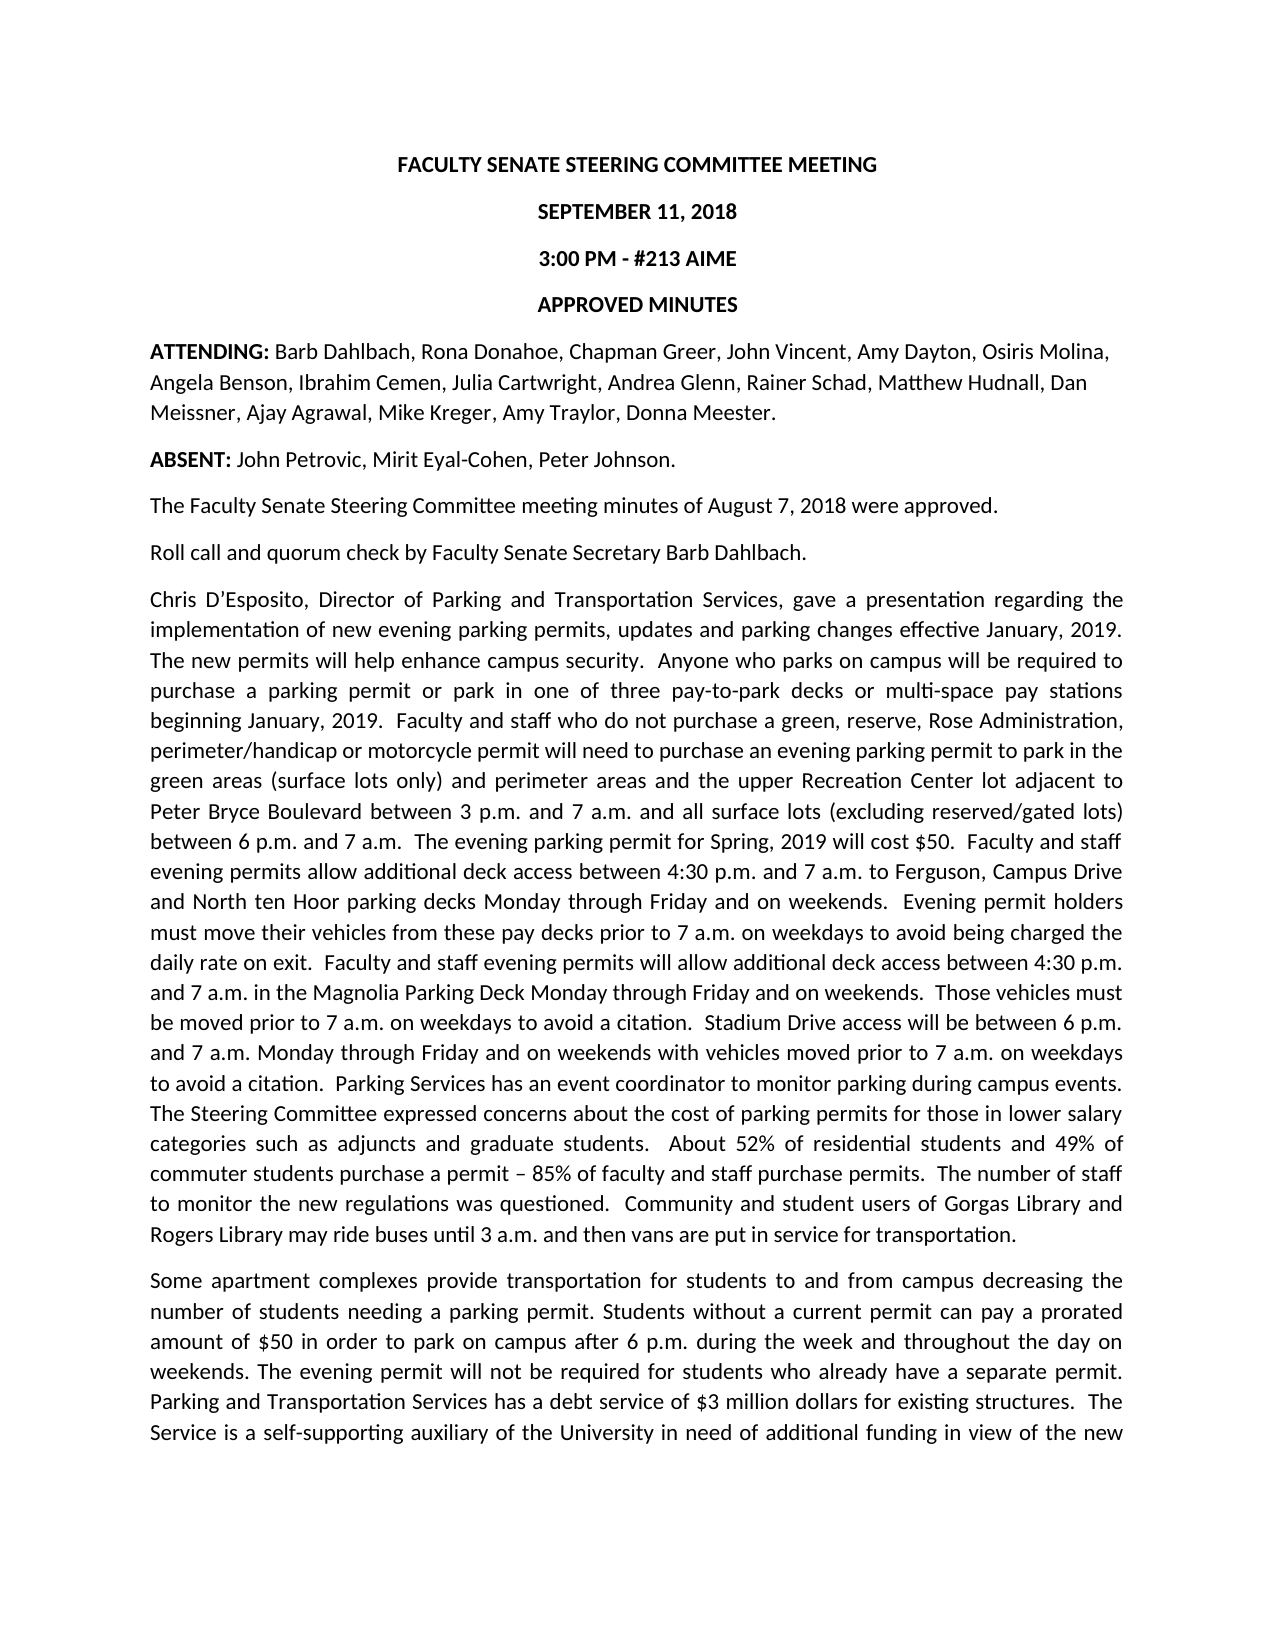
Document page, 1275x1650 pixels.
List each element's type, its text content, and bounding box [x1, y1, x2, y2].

text Roll call and quorum check by Faculty Senate Secretary Barb Dahlbach. [150, 538, 1125, 567]
subtitle 3:00 PM - #213 AIME [150, 244, 1125, 272]
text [150, 1267, 1125, 1446]
text The Faculty Senate Steering Committee meeting minutes of August 7, 2018 were approved. [150, 492, 1125, 520]
subtitle SEPTEMBER 11, 2018 [150, 197, 1125, 225]
subtitle APPROVED MINUTES [150, 291, 1125, 319]
text Chris D’Esposito, Director of Parking and Transportation Services, gave a presentation regarding the implementation of new evening parking permits, updates and parking changes effective January, 2019. The new permits will help enhance campus security. Anyone who parks on campus will be required to purchase a parking permit or park in one of three pay-to-park decks or multi-space pay stations beginning January, 2019. Faculty and staff who do not purchase a green, reserve, Rose Administration, perimeter/handicap or motorcycle permit will need to purchase an evening parking permit to park in the green areas (surface lots only) and perimeter areas and the upper Recreation Center lot adjacent to Peter Bryce Boulevard between 3 p.m. and 7 a.m. and all surface lots (excluding reserved/gated lots) between 6 p.m. and 7 a.m. The evening parking permit for Spring, 2019 will cost $50. Faculty and staff evening permits allow additional deck access between 4:30 p.m. and 7 a.m. to Ferguson, Campus Drive and North ten Hoor parking decks Monday through Friday and on weekends. Evening permit holders must move their vehicles from these pay decks prior to 7 a.m. on weekdays to avoid being charged the daily rate on exit. Faculty and staff evening permits will allow additional deck access between 4:30 p.m. and 7 a.m. in the Magnolia Parking Deck Monday through Friday and on weekends. Those vehicles must be moved prior to 7 a.m. on weekdays to avoid a citation. Stadium Drive access will be between 6 p.m. and 7 a.m. Monday through Friday and on weekends with vehicles moved prior to 7 a.m. on weekdays to avoid a citation. Parking Services has an event coordinator to monitor parking during campus events. The Steering Committee expressed concerns about the cost of parking permits for those in lower salary categories such as adjuncts and graduate students. About 52% of residential students and 49% of commuter students purchase a permit – 85% of faculty and staff purchase permits. The number of staff to monitor the new regulations was questioned. Community and student users of Gorgas Library and Rogers Library may ride buses until 3 a.m. and then vans are put in service for transportation. [150, 585, 1125, 1248]
text ATTENDING: Barb Dahlbach, Rona Donahoe, Chapman Greer, John Vincent, Amy Dayton, Osiris Molina, Angela Benson, Ibrahim Cemen, Julia Cartwright, Andrea Glenn, Rainer Schad, Matthew Hudnall, Dan Meissner, Ajay Agrawal, Mike Kreger, Amy Traylor, Donna Meester. [150, 337, 1125, 426]
subtitle FACULTY SENATE STEERING COMMITTEE MEETING [150, 150, 1125, 178]
text ABSENT: John Petrovic, Mirit Eyal-Cohen, Peter Johnson. [150, 445, 1125, 473]
